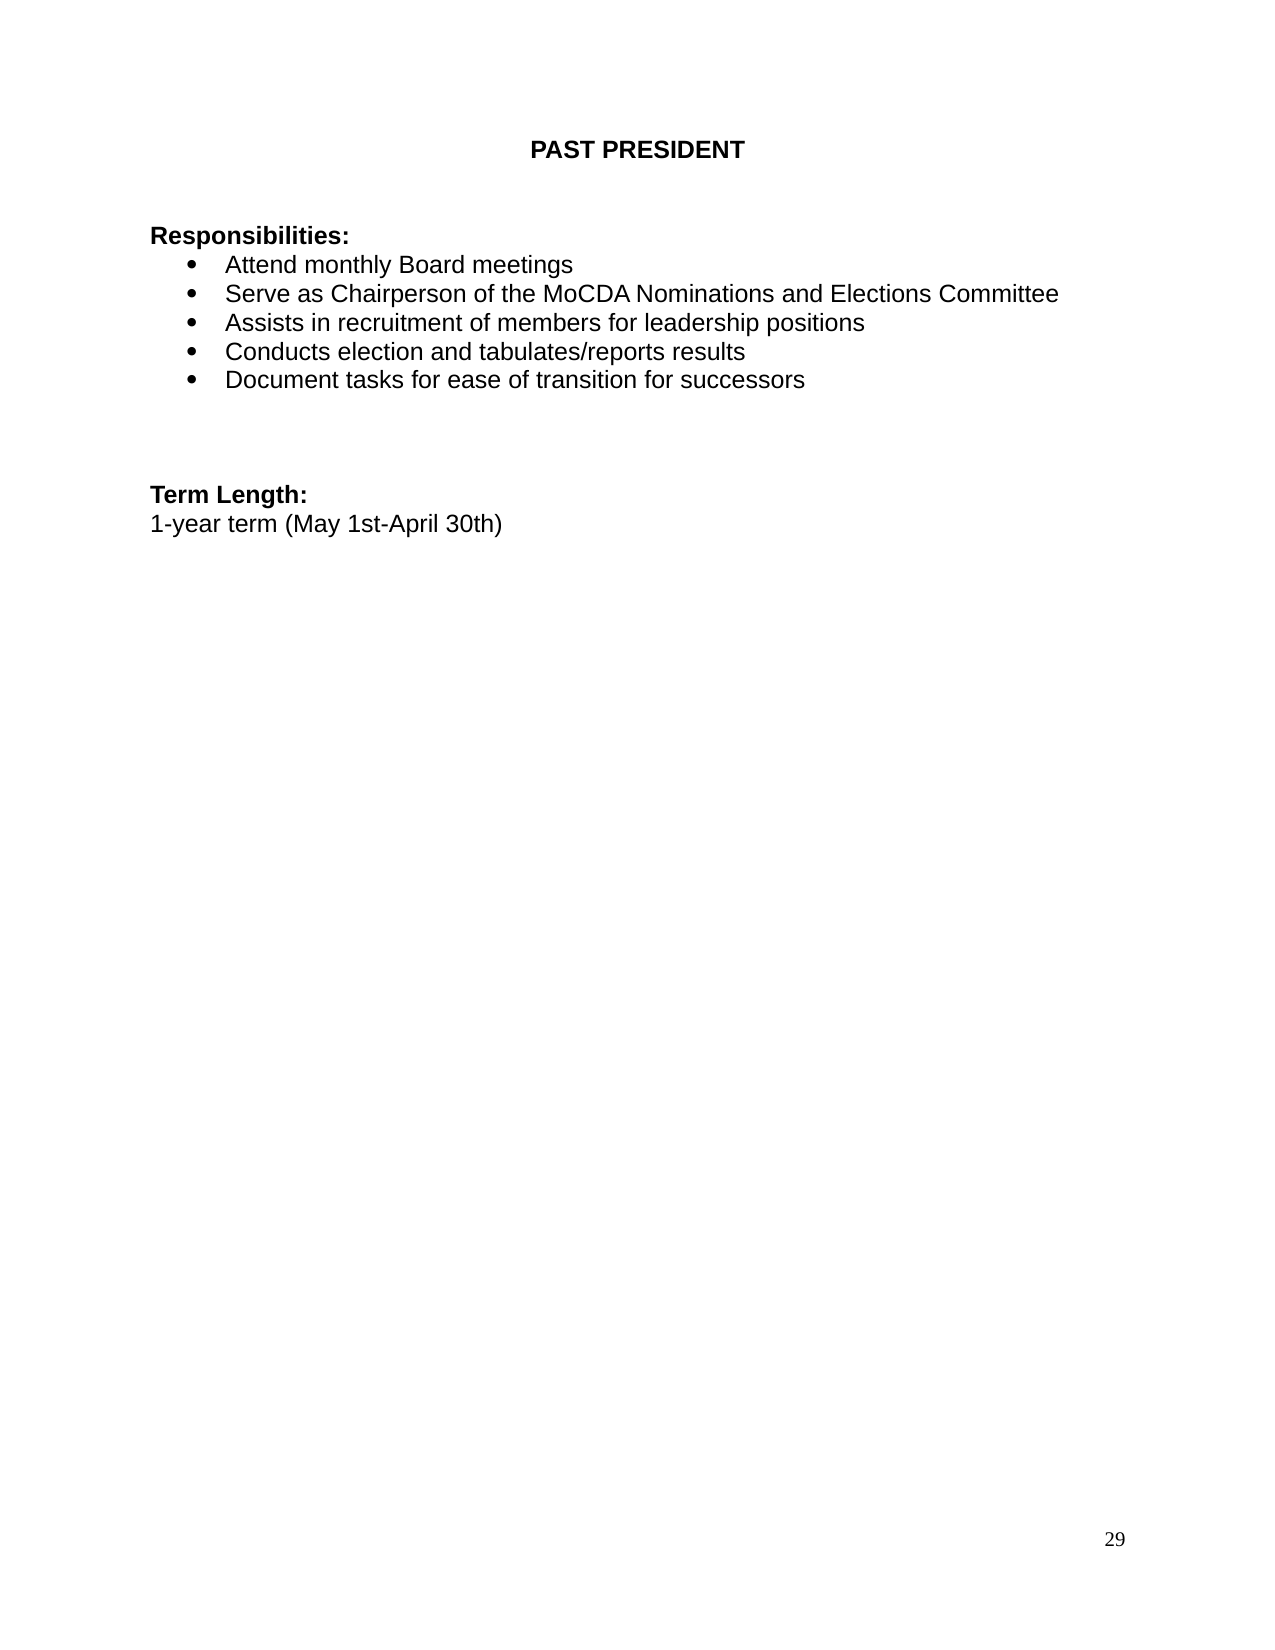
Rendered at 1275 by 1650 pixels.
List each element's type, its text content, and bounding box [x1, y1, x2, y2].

text Responsibilities: [150, 221, 1125, 250]
text Term Length: [150, 481, 1125, 509]
list Conducts election and tabulates/reports results [187, 337, 1125, 365]
text PAST PRESIDENT [150, 135, 1125, 164]
list Serve as Chairperson of the MoCDA Nominations and Elections Committee [187, 279, 1125, 308]
text 1-year term (May 1st-April 30th) [150, 509, 1125, 538]
list Document tasks for ease of transition for successors [187, 365, 1125, 394]
list Attend monthly Board meetings [187, 250, 1125, 279]
list Assists in recruitment of members for leadership positions [187, 308, 1125, 337]
